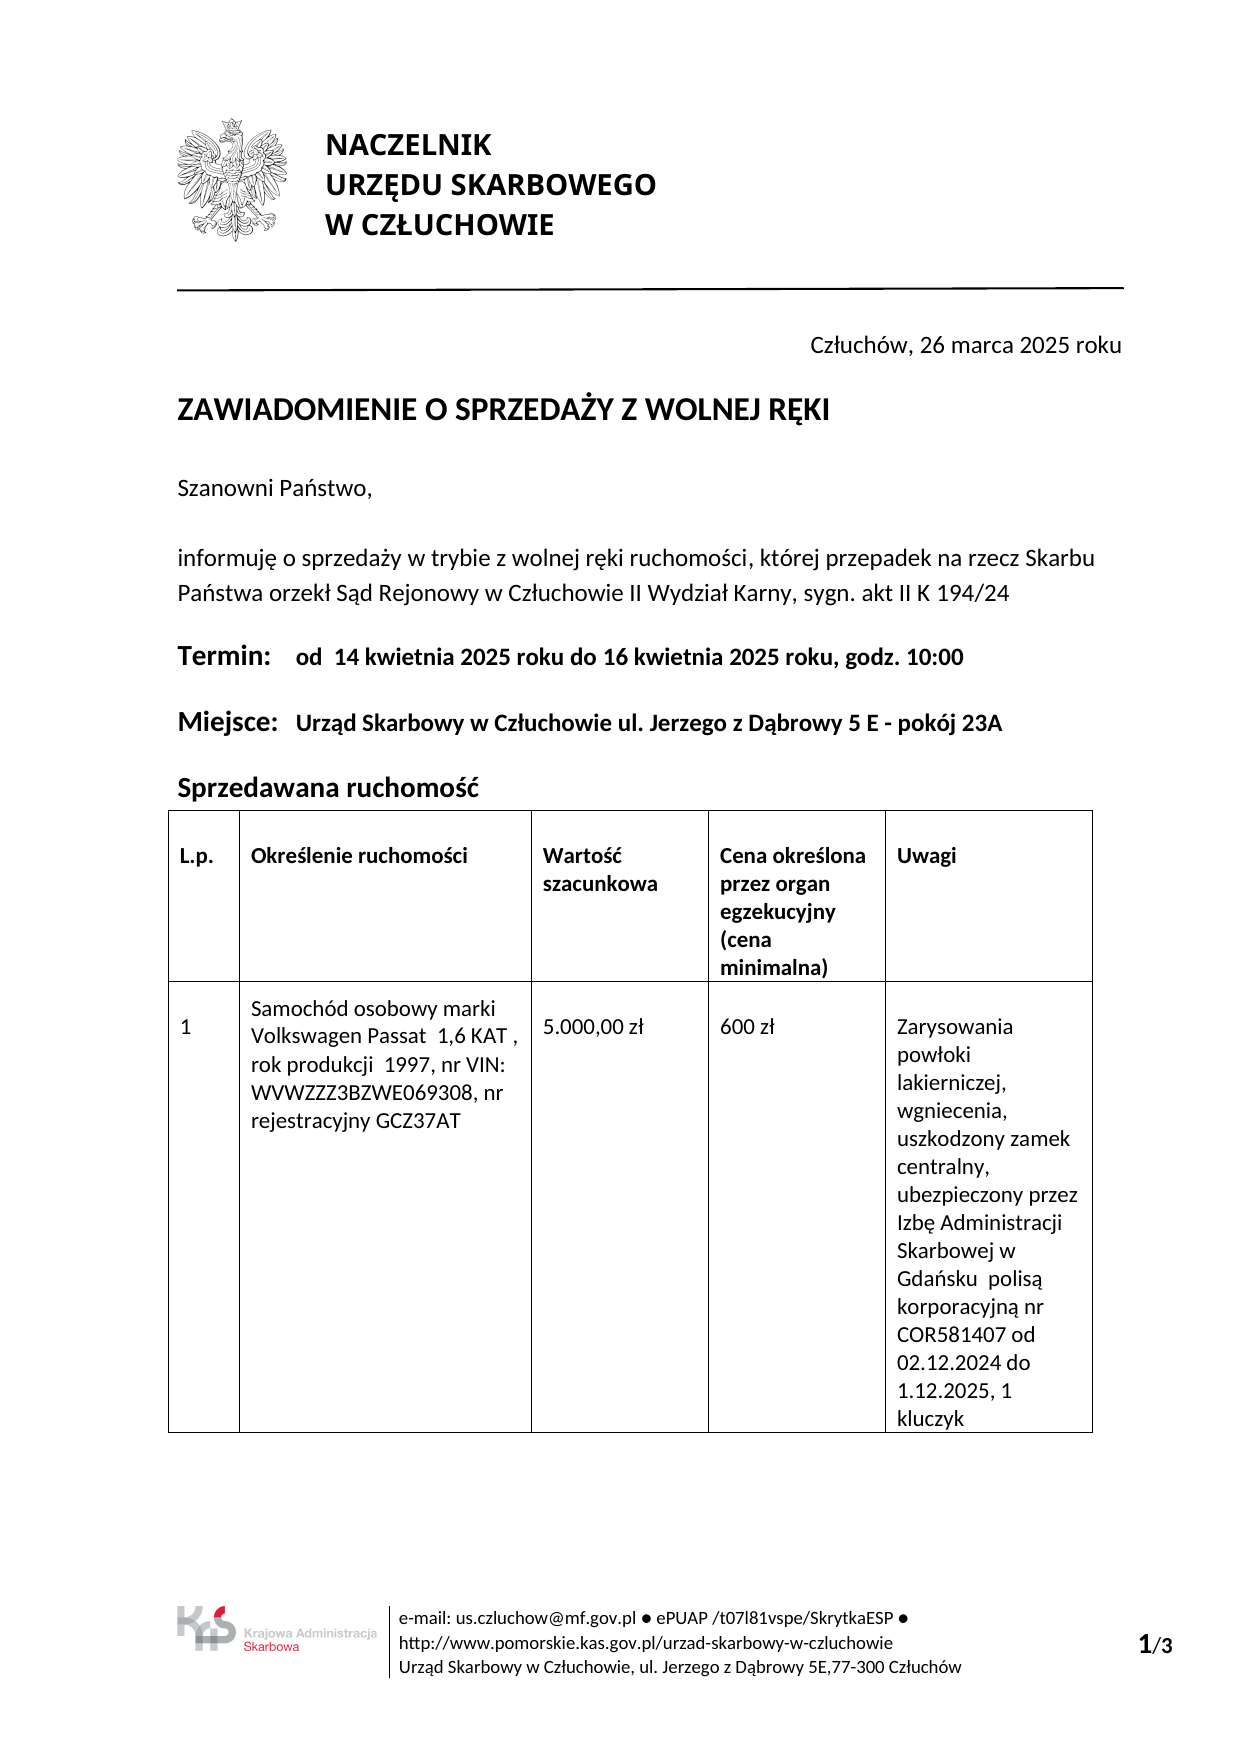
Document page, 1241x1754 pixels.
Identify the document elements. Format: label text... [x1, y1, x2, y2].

table_header Cena określona przez organ egzekucyjny (cena minimalna) [709, 811, 885, 981]
text informuję o sprzedaży w trybie z wolnej ręki ruchomości, której przepadek na rzecz Skarbu Państwa orzekł Sąd Rejonowy w Człuchowie II Wydział Karny, sygn. akt II K 194/24 [177, 542, 1122, 607]
table_header Uwagi [886, 811, 1092, 981]
table_cell 1 [169, 982, 239, 1432]
subtitle Sprzedawana ruchomość [177, 769, 1122, 804]
table_cell 600 zł [709, 982, 885, 1432]
table_cell 5.000,00 zł [532, 982, 708, 1432]
text Człuchów, 26 marca 2025 roku [177, 330, 1122, 360]
text w CZŁUCHOWIE [325, 204, 1122, 243]
text Szanowni Państwo, [177, 472, 1122, 502]
picture [177, 118, 287, 242]
subtitle Miejsce: Urząd Skarbowy w Człuchowie ul. Jerzego z Dąbrowy 5 E - pokój 23A [177, 703, 1122, 738]
subtitle Termin: od 14 kwietnia 2025 roku do 16 kwietnia 2025 roku, godz. 10:00 [177, 637, 1122, 672]
table_header Określenie ruchomości [240, 811, 531, 981]
table_cell Zarysowania powłoki lakierniczej, wgniecenia, uszkodzony zamek centralny, ubezpieczony przez Izbę Administracji Skarbowej w Gdańsku polisą korporacyjną nr COR581407 od 02.12.2024 do 1.12.2025, 1 kluczyk [886, 982, 1092, 1432]
table_header L.p. [169, 811, 239, 981]
text ZAWIADOMIENIE O SPRZEDAŻY Z WOLNEJ RĘKI [177, 388, 1122, 428]
text Urzędu skarbowego [325, 164, 1122, 204]
table_cell Samochód osobowy marki Volkswagen Passat 1,6 KAT , rok produkcji 1997, nr VIN: WVWZZZ3BZWE069308, nr rejestracyjny GCZ37AT [240, 982, 531, 1432]
picture [177, 1606, 377, 1651]
table_header Wartość szacunkowa [532, 811, 708, 981]
text Naczelnik [325, 124, 1122, 164]
